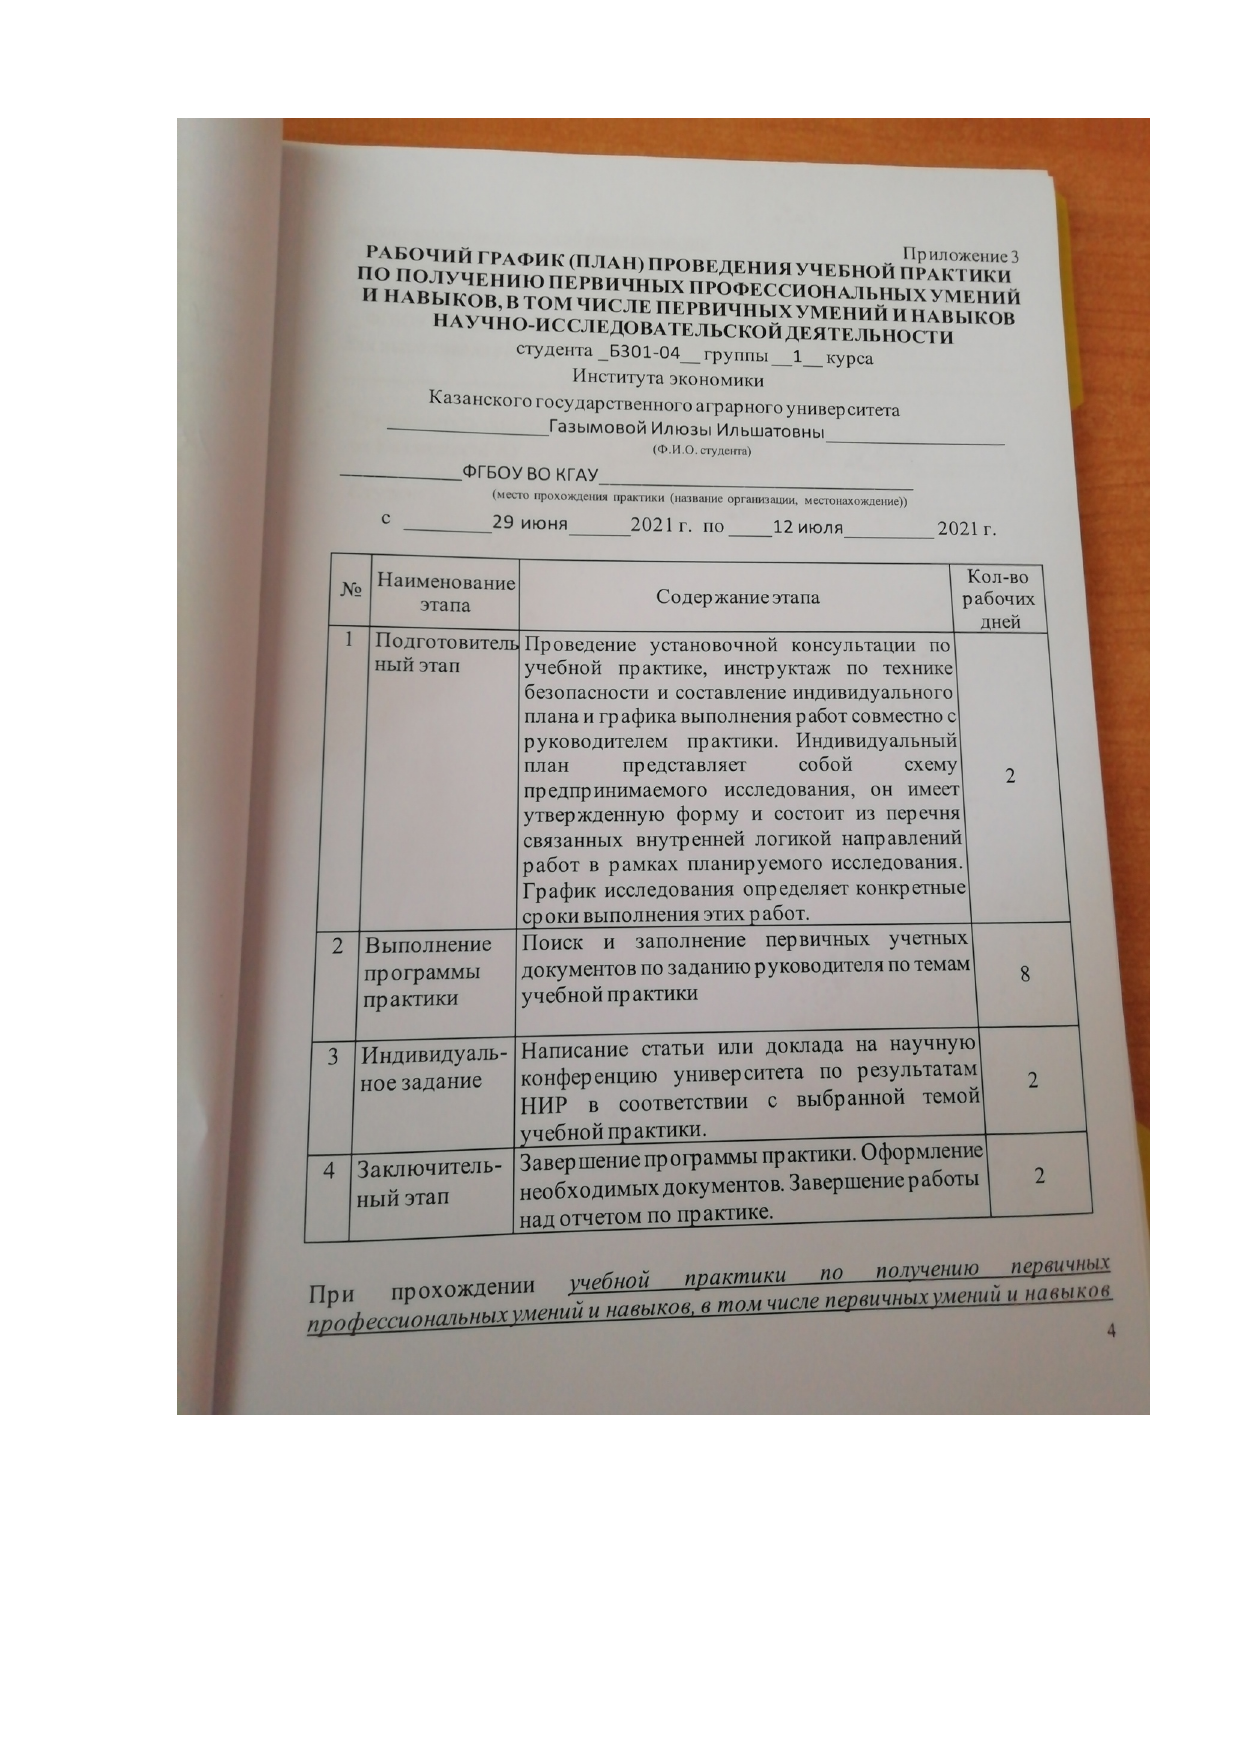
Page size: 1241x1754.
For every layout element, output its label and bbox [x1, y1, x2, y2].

picture [177, 118, 1150, 1415]
